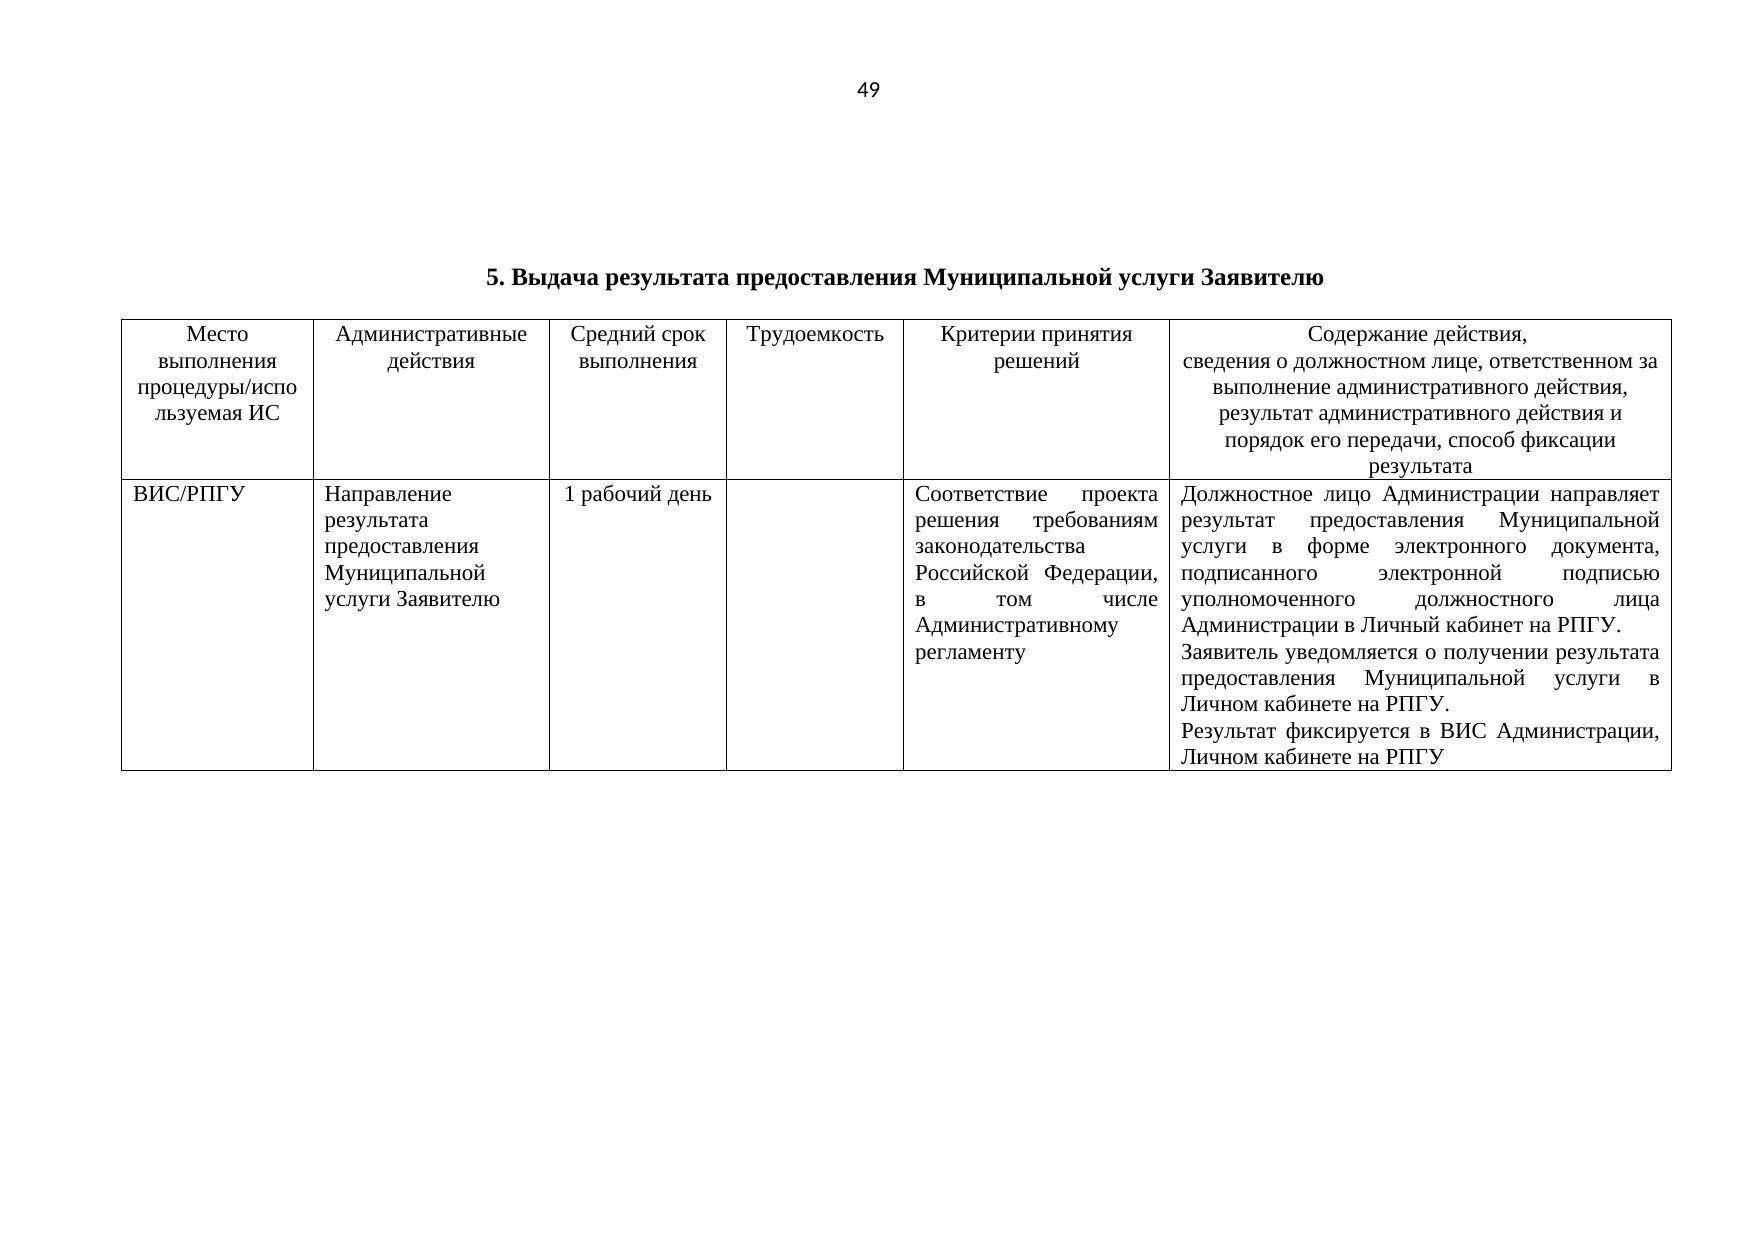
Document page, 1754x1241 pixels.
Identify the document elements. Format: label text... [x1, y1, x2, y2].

table_cell Направление результата предоставления Муниципальной услуги Заявителю [314, 480, 549, 769]
text 5. Выдача результата предоставления Муниципальной услуги Заявителю [133, 262, 1604, 291]
table_header Содержание действия, сведения о должностном лице, ответственном за выполнение административного действия, результат административного действия и порядок его передачи, способ фиксации результата [1170, 320, 1671, 478]
table_cell [727, 480, 903, 769]
table_header Административные действия [314, 320, 549, 478]
table_header Трудоемкость [727, 320, 903, 478]
table_header Средний срок выполнения [550, 320, 726, 478]
table_cell 1 рабочий день [550, 480, 726, 769]
table_cell Соответствие проекта решения требованиям законодательства Российской Федерации, в том числе Административному регламенту [904, 480, 1169, 769]
table_header Место выполнения процедуры/используемая ИС [122, 320, 313, 478]
table_cell ВИС/РПГУ [122, 480, 313, 769]
table_header Критерии принятия решений [904, 320, 1169, 478]
table_cell Должностное лицо Администрации направляет результат предоставления Муниципальной услуги в форме электронного документа, подписанного электронной подписью уполномоченного должностного лица Администрации в Личный кабинет на РПГУ. Заявитель уведомляется о получении результата предоставления Муниципальной услуги в Личном кабинете на РПГУ. Результат фиксируется в ВИС Администрации, Личном кабинете на РПГУ [1170, 480, 1671, 769]
